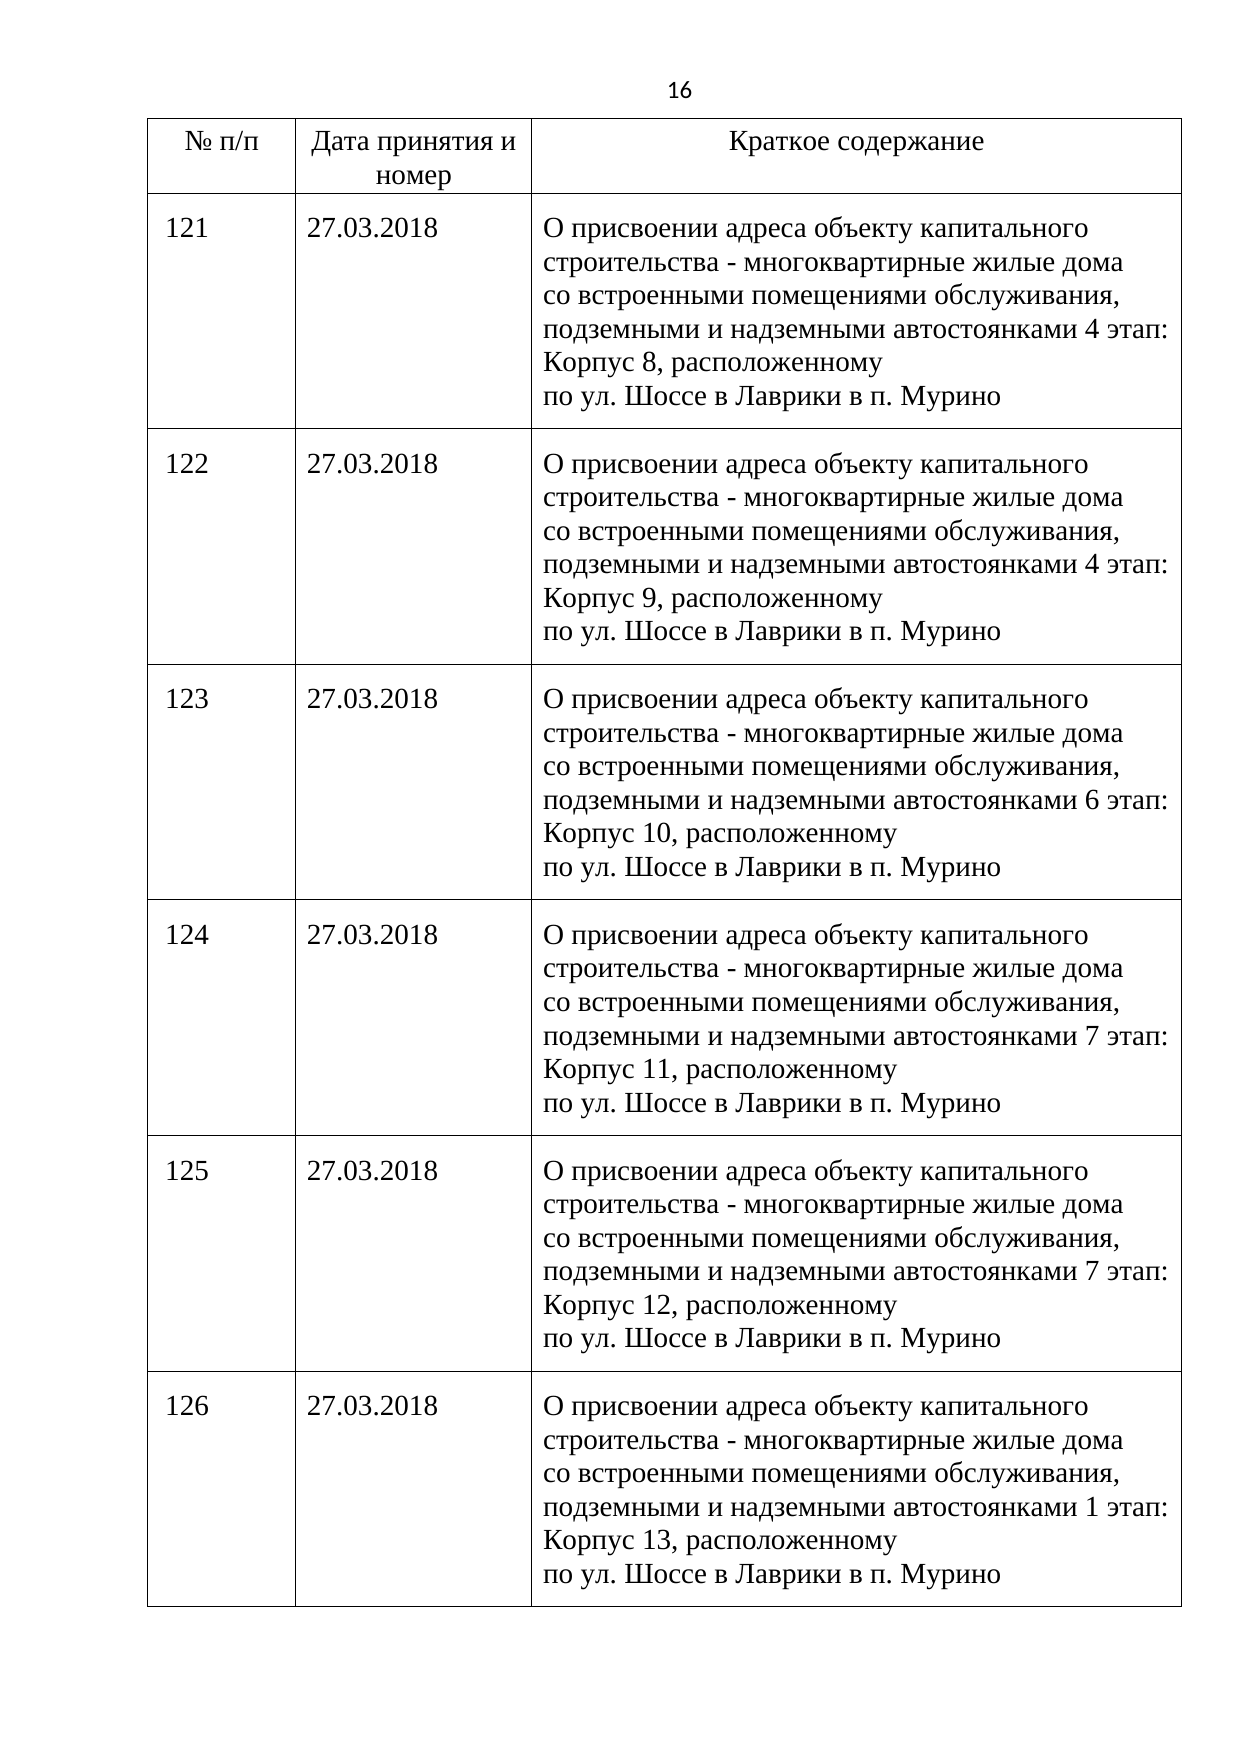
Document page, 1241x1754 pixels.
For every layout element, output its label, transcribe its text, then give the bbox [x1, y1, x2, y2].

table_cell [148, 665, 295, 899]
table_cell [148, 194, 295, 428]
table_cell 27.03.2018 [296, 429, 531, 664]
table_cell О присвоении адреса объекту капитального строительства - многоквартирные жилые дома со встроенными помещениями обслуживания, подземными и надземными автостоянками 1 этап: Корпус 13, расположенному по ул. Шоссе в Лаврики в п. Мурино [532, 1372, 1181, 1606]
table_cell 27.03.2018 [296, 1136, 531, 1371]
table_cell [148, 429, 295, 664]
table_cell 27.03.2018 [296, 665, 531, 899]
table_header Дата принятия и номер [296, 119, 531, 192]
table_cell О присвоении адреса объекту капитального строительства - многоквартирные жилые дома со встроенными помещениями обслуживания, подземными и надземными автостоянками 6 этап: Корпус 10, расположенному по ул. Шоссе в Лаврики в п. Мурино [532, 665, 1181, 899]
table_cell О присвоении адреса объекту капитального строительства - многоквартирные жилые дома со встроенными помещениями обслуживания, подземными и надземными автостоянками 7 этап: Корпус 11, расположенному по ул. Шоссе в Лаврики в п. Мурино [532, 900, 1181, 1135]
table_cell 27.03.2018 [296, 194, 531, 428]
table_cell [148, 900, 295, 1135]
table_cell 27.03.2018 [296, 900, 531, 1135]
table_cell [148, 1372, 295, 1606]
table_cell О присвоении адреса объекту капитального строительства - многоквартирные жилые дома со встроенными помещениями обслуживания, подземными и надземными автостоянками 4 этап: Корпус 9, расположенному по ул. Шоссе в Лаврики в п. Мурино [532, 429, 1181, 664]
table_header Краткое содержание [532, 119, 1181, 192]
table_cell О присвоении адреса объекту капитального строительства - многоквартирные жилые дома со встроенными помещениями обслуживания, подземными и надземными автостоянками 7 этап: Корпус 12, расположенному по ул. Шоссе в Лаврики в п. Мурино [532, 1136, 1181, 1371]
table_cell 27.03.2018 [296, 1372, 531, 1606]
table_cell [148, 1136, 295, 1371]
table_cell О присвоении адреса объекту капитального строительства - многоквартирные жилые дома со встроенными помещениями обслуживания, подземными и надземными автостоянками 4 этап: Корпус 8, расположенному по ул. Шоссе в Лаврики в п. Мурино [532, 194, 1181, 428]
table_header № п/п [148, 119, 295, 192]
